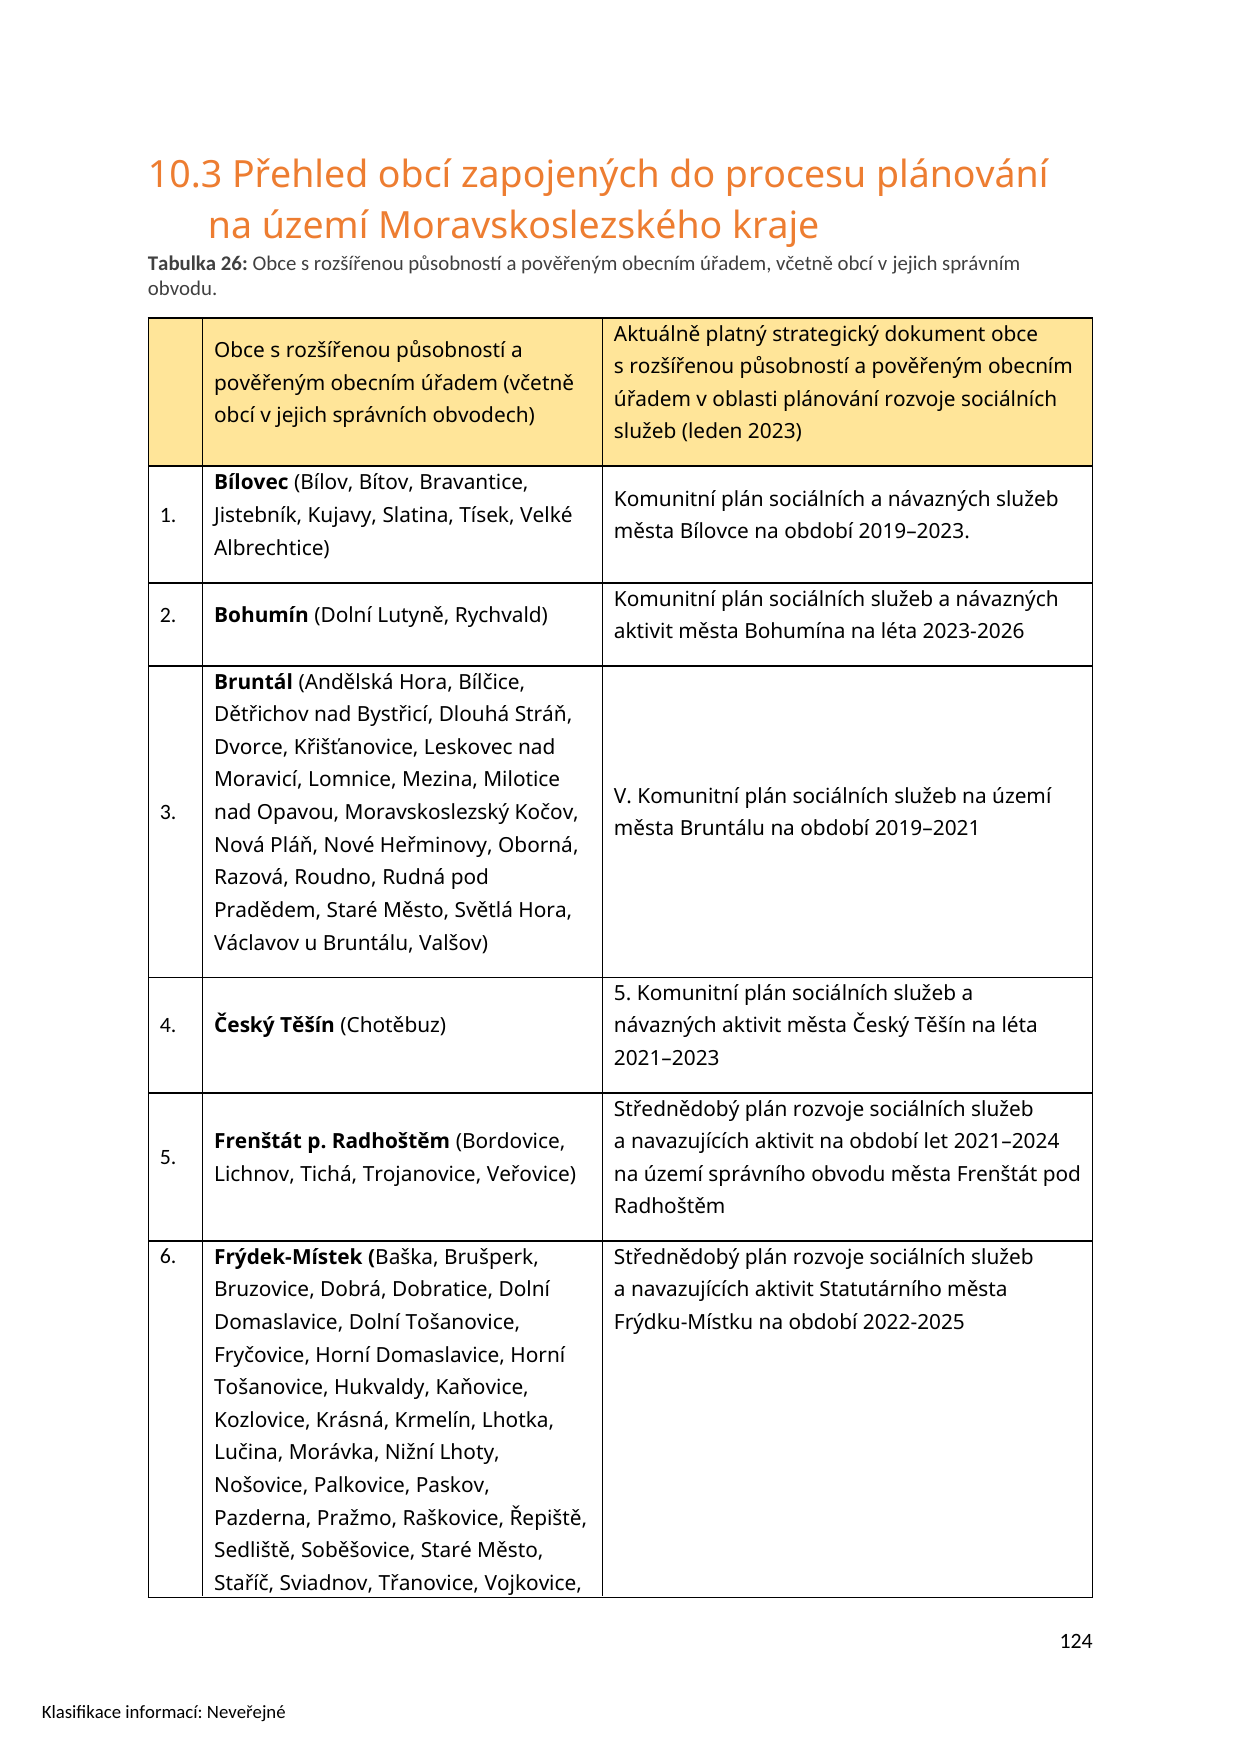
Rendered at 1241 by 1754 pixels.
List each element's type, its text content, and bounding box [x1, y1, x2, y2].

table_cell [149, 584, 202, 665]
text Tabulka 26: Obce s rozšířenou působností a pověřeným obecním úřadem, včetně obcí v jejich správním obvodu. [148, 250, 1093, 301]
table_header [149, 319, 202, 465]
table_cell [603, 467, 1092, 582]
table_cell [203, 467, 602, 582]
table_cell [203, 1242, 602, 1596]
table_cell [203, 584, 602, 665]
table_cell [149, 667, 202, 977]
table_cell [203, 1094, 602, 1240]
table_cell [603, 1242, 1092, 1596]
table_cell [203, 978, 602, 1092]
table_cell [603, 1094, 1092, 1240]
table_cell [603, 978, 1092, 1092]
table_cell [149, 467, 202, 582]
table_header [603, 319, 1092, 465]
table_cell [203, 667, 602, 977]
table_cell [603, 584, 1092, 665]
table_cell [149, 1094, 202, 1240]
subtitle 10.3 Přehled obcí zapojených do procesu plánování na území Moravskoslezského kraje [148, 148, 1093, 250]
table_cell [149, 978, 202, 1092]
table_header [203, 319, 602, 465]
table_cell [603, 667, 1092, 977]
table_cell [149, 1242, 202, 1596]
